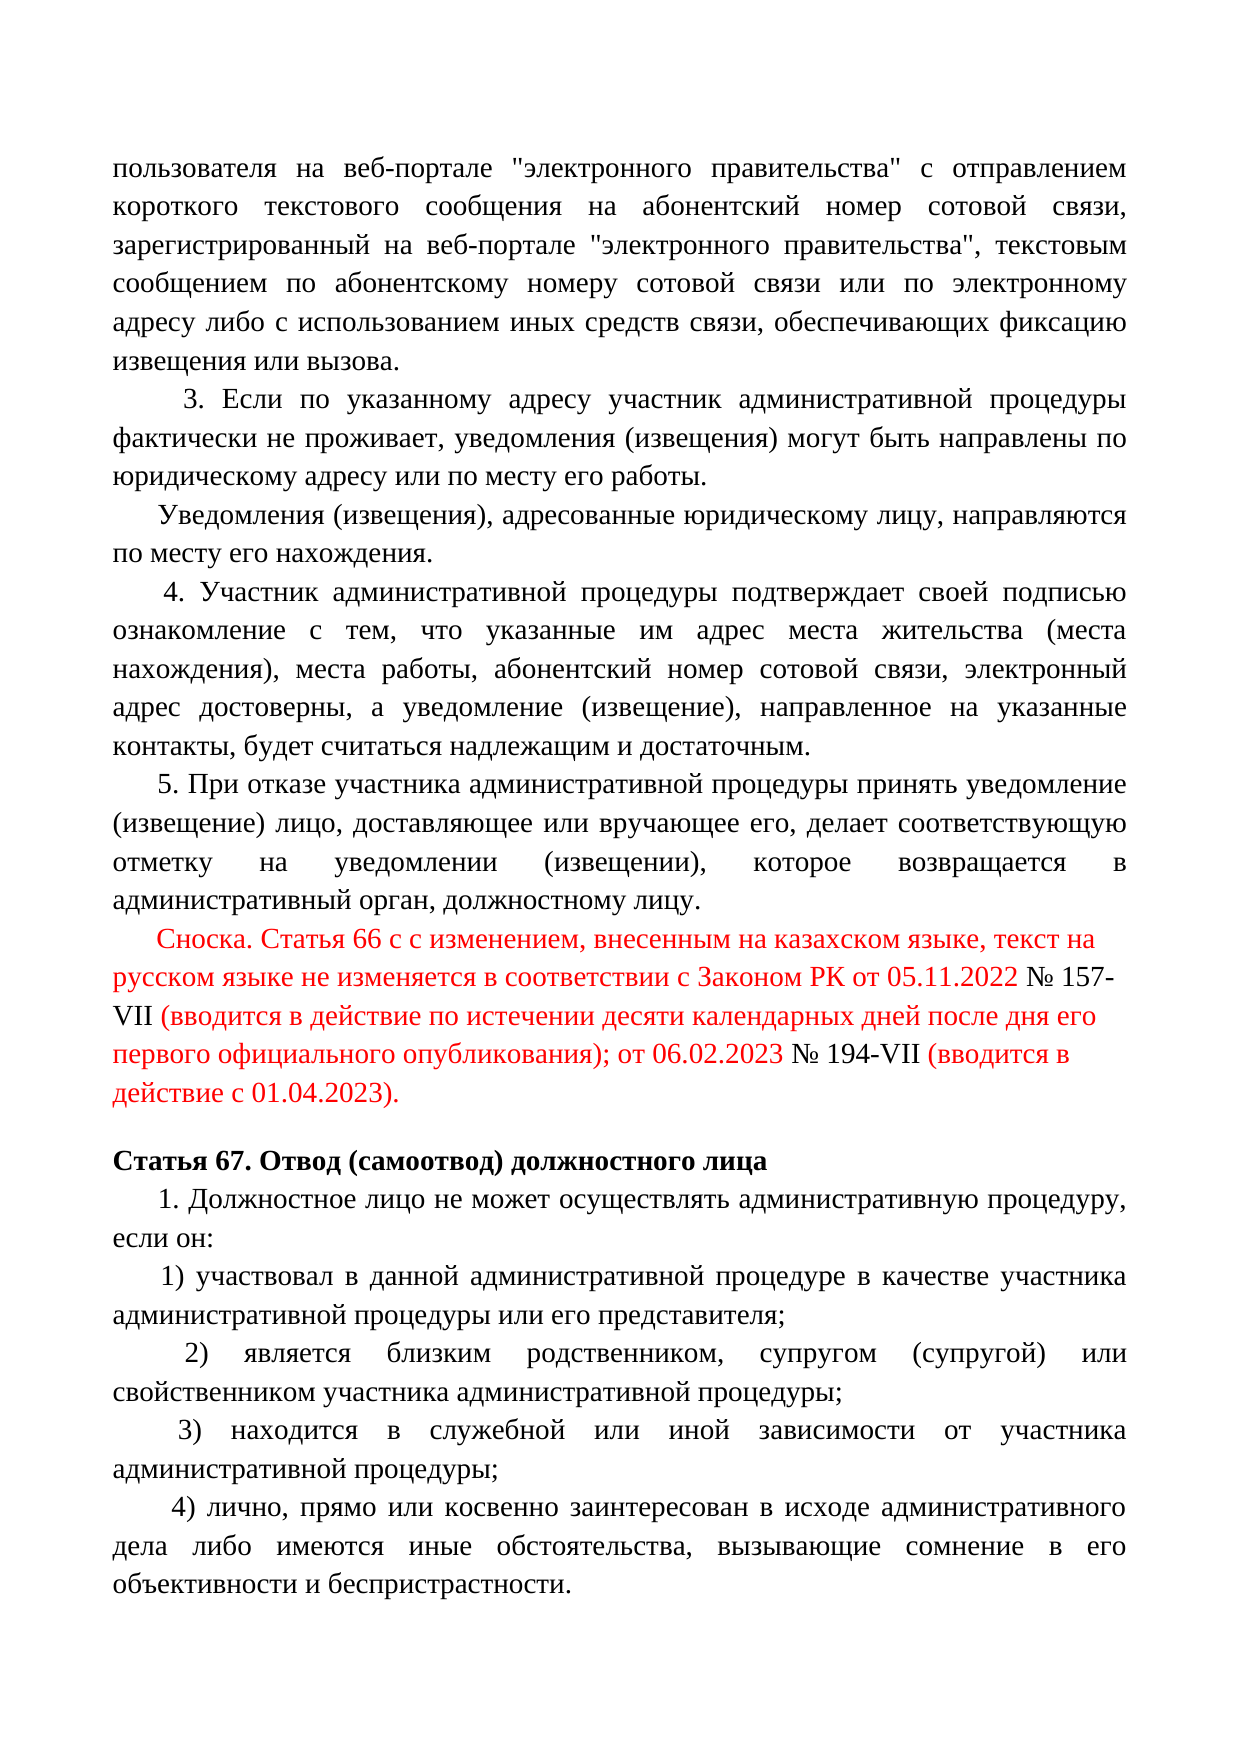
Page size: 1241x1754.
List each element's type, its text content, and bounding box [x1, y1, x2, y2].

text 4) лично, прямо или косвенно заинтересован в исходе административного дела либо имеются иные обстоятельства, вызывающие сомнение в его объективности и беспристрастности. [112, 1489, 1128, 1600]
text 3. Если по указанному адресу участник административной процедуры фактически не проживает, уведомления (извещения) могут быть направлены по юридическому адресу или по месту его работы. [112, 381, 1128, 492]
text Статья 67. Отвод (самоотвод) должностного лица [112, 1143, 1128, 1176]
text 3) находится в служебной или иной зависимости от участника административной процедуры; [112, 1412, 1128, 1484]
text 4. Участник административной процедуры подтверждает своей подписью ознакомление с тем, что указанные им адрес места жительства (места нахождения), места работы, абонентский номер сотовой связи, электронный адрес достоверны, а уведомление (извещение), направленное на указанные контакты, будет считаться надлежащим и достаточным. [112, 574, 1128, 762]
text 1) участвовал в данной административной процедуре в качестве участника административной процедуры или его представителя; [112, 1258, 1128, 1330]
text Уведомления (извещения), адресованные юридическому лицу, направляются по месту его нахождения. [112, 497, 1128, 569]
text 5. При отказе участника административной процедуры принять уведомление (извещение) лицо, доставляющее или вручающее его, делает соответствующую отметку на уведомлении (извещении), которое возвращается в административный орган, должностному лицу. [112, 767, 1128, 916]
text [112, 150, 1128, 376]
text Сноска. Статья 66 с с изменением, внесенным на казахском языке, текст на русском языке не изменяется в соответствии с Законом РК от 05.11.2022 № 157-VII (вводится в действие по истечении десяти календарных дней после дня его первого официального опубликования); от 06.02.2023 № 194-VII (вводится в действие с 01.04.2023). [112, 921, 1128, 1139]
text 2) является близким родственником, супругом (супругой) или свойственником участника административной процедуры; [112, 1335, 1128, 1407]
text 1. Должностное лицо не может осуществлять административную процедуру, если он: [112, 1181, 1128, 1253]
